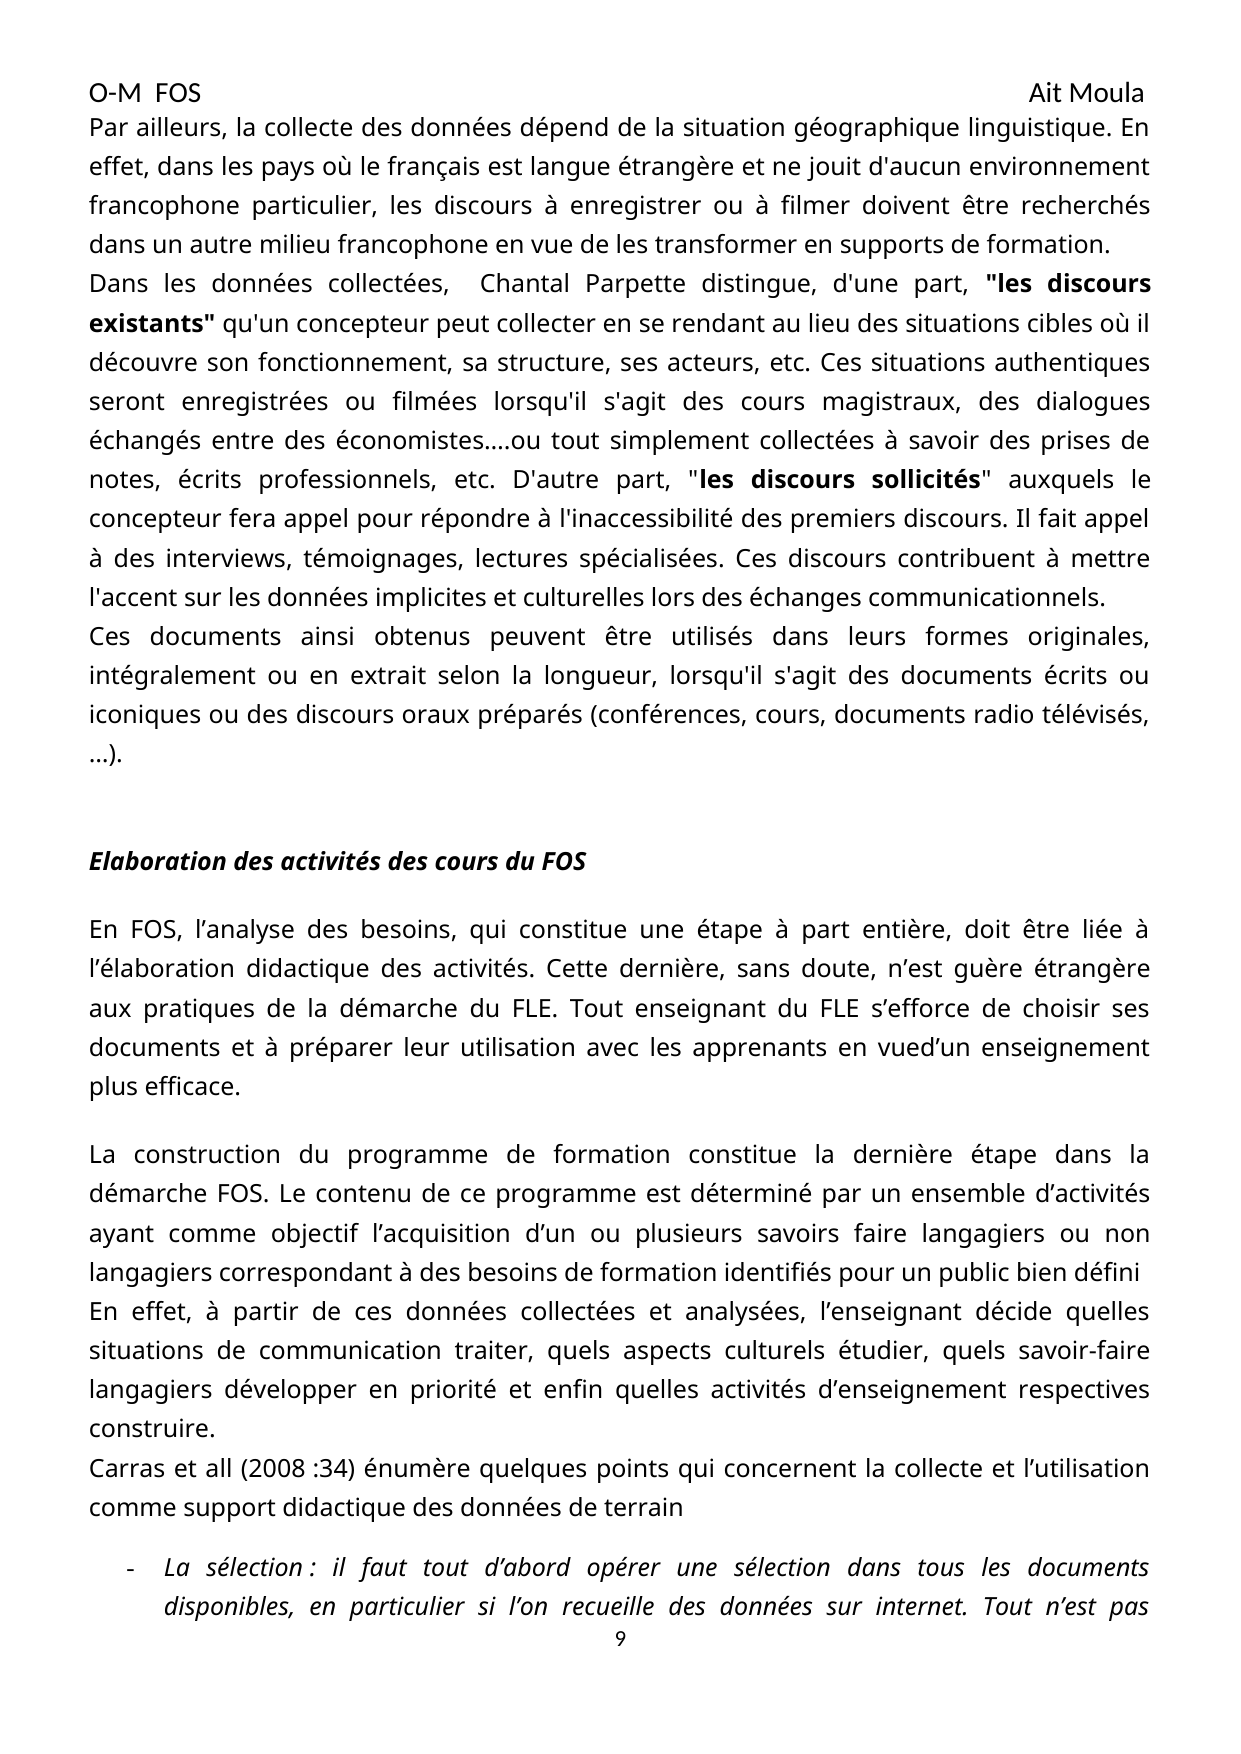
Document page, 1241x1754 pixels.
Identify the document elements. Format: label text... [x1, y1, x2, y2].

text Elaboration des activités des cours du FOS [89, 844, 1152, 878]
text En FOS, l’analyse des besoins, qui constitue une étape à part entière, doit être liée à l’élaboration didactique des activités. Cette dernière, sans doute, n’est guère étrangère aux pratiques de la démarche du FLE. Tout enseignant du FLE s’efforce de choisir ses documents et à préparer leur utilisation avec les apprenants en vued’un enseignement plus efficace. [89, 912, 1152, 1103]
text Par ailleurs, la collecte des données dépend de la situation géographique linguistique. En effet, dans les pays où le français est langue étrangère et ne jouit d'aucun environnement francophone particulier, les discours à enregistrer ou à filmer doivent être recherchés dans un autre milieu francophone en vue de les transformer en supports de formation. [89, 109, 1152, 261]
text La construction du programme de formation constitue la dernière étape dans la démarche FOS. Le contenu de ce programme est déterminé par un ensemble d’activités ayant comme objectif l’acquisition d’un ou plusieurs savoirs faire langagiers ou non langagiers correspondant à des besoins de formation identifiés pour un public bien défini [89, 1137, 1152, 1288]
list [126, 1549, 1152, 1623]
text Dans les données collectées, Chantal Parpette distingue, d'une part, "les discours existants" qu'un concepteur peut collecter en se rendant au lieu des situations cibles où il découvre son fonctionnement, sa structure, ses acteurs, etc. Ces situations authentiques seront enregistrées ou filmées lorsqu'il s'agit des cours magistraux, des dialogues échangés entre des économistes….ou tout simplement collectées à savoir des prises de notes, écrits professionnels, etc. D'autre part, "les discours sollicités" auxquels le concepteur fera appel pour répondre à l'inaccessibilité des premiers discours. Il fait appel à des interviews, témoignages, lectures spécialisées. Ces discours contribuent à mettre l'accent sur les données implicites et culturelles lors des échanges communicationnels. [89, 266, 1152, 613]
text Ces documents ainsi obtenus peuvent être utilisés dans leurs formes originales, intégralement ou en extrait selon la longueur, lorsqu'il s'agit des documents écrits ou iconiques ou des discours oraux préparés (conférences, cours, documents radio télévisés, …). [89, 619, 1152, 770]
text Carras et all (2008 :34) énumère quelques points qui concernent la collecte et l’utilisation comme support didactique des données de terrain [89, 1450, 1152, 1523]
text En effet, à partir de ces données collectées et analysées, l’enseignant décide quelles situations de communication traiter, quels aspects culturels étudier, quels savoir-faire langagiers développer en priorité et enfin quelles activités d’enseignement respectives construire. [89, 1294, 1152, 1445]
